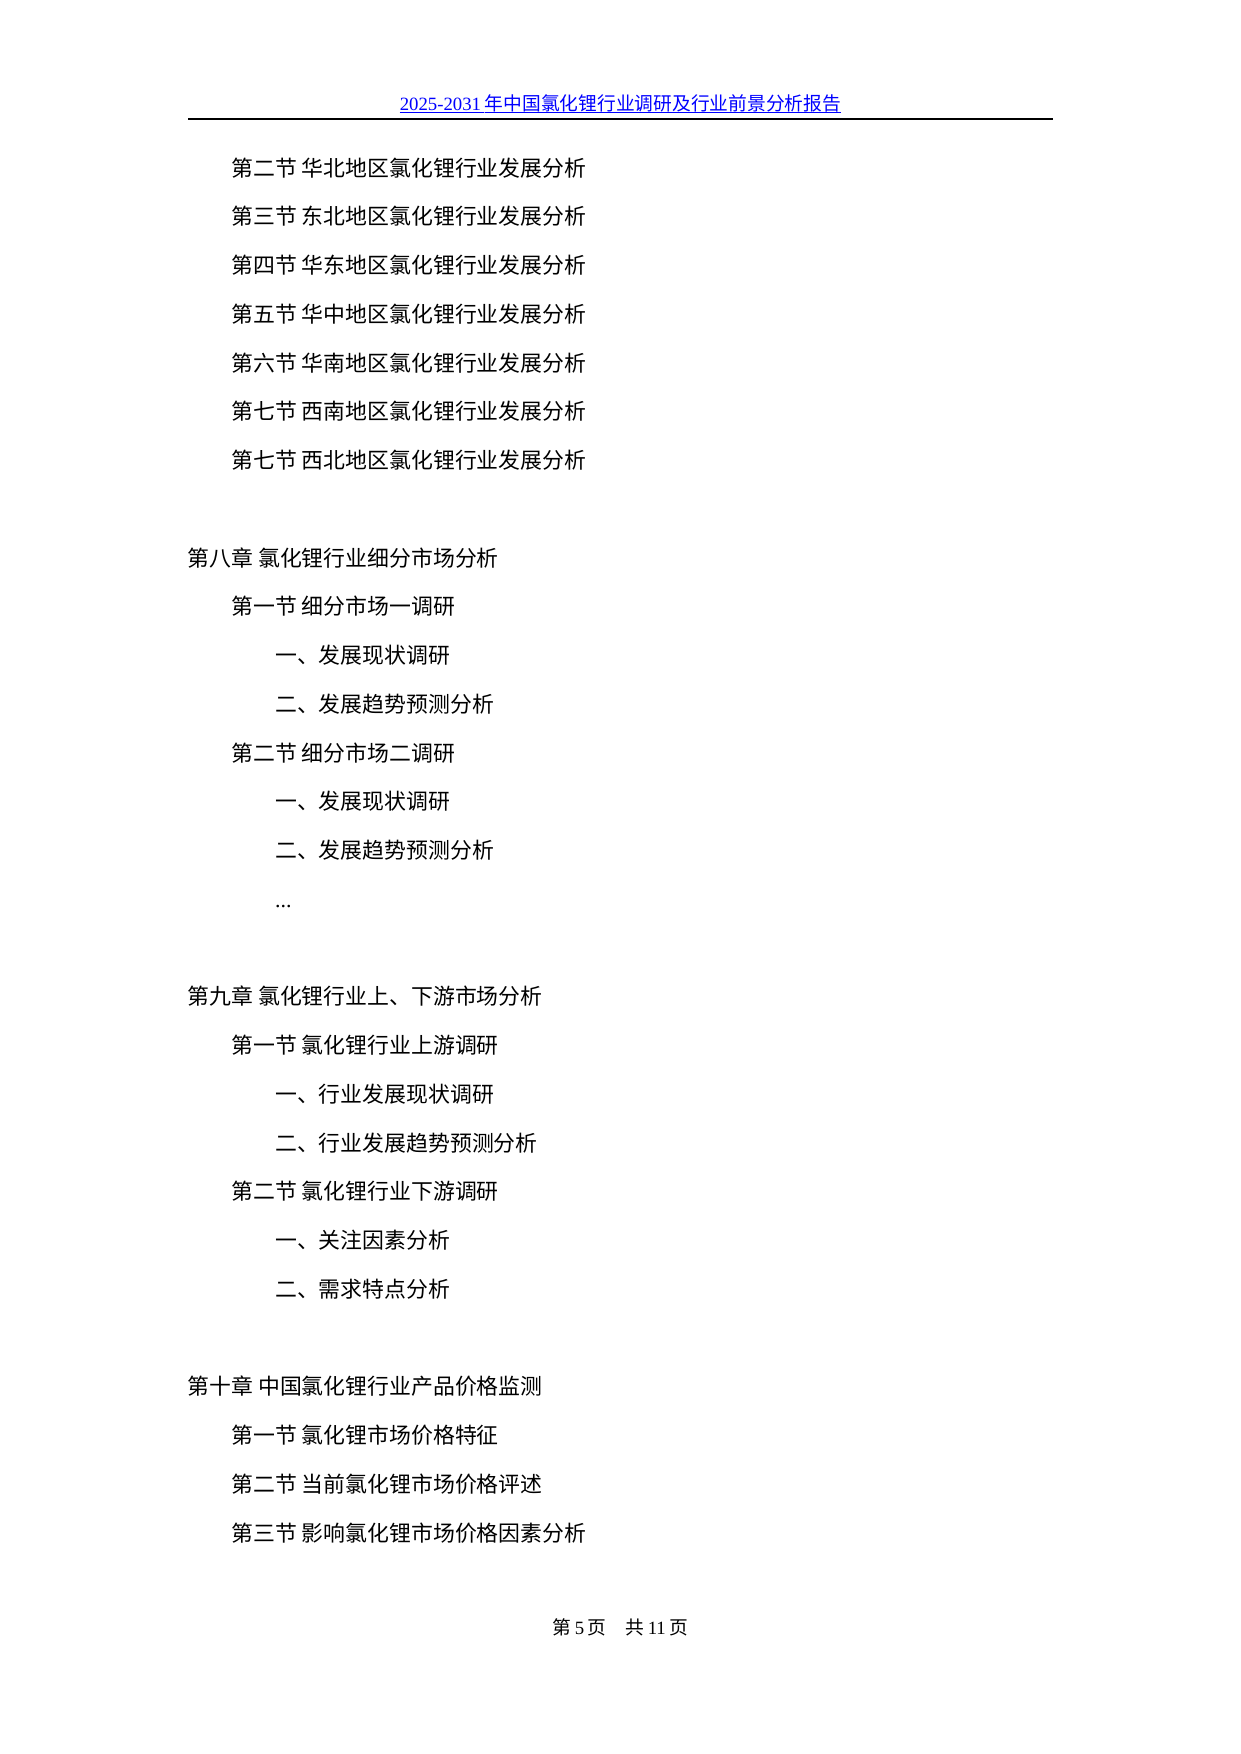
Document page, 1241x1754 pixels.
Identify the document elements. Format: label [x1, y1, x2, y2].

text [187, 150, 1053, 1548]
